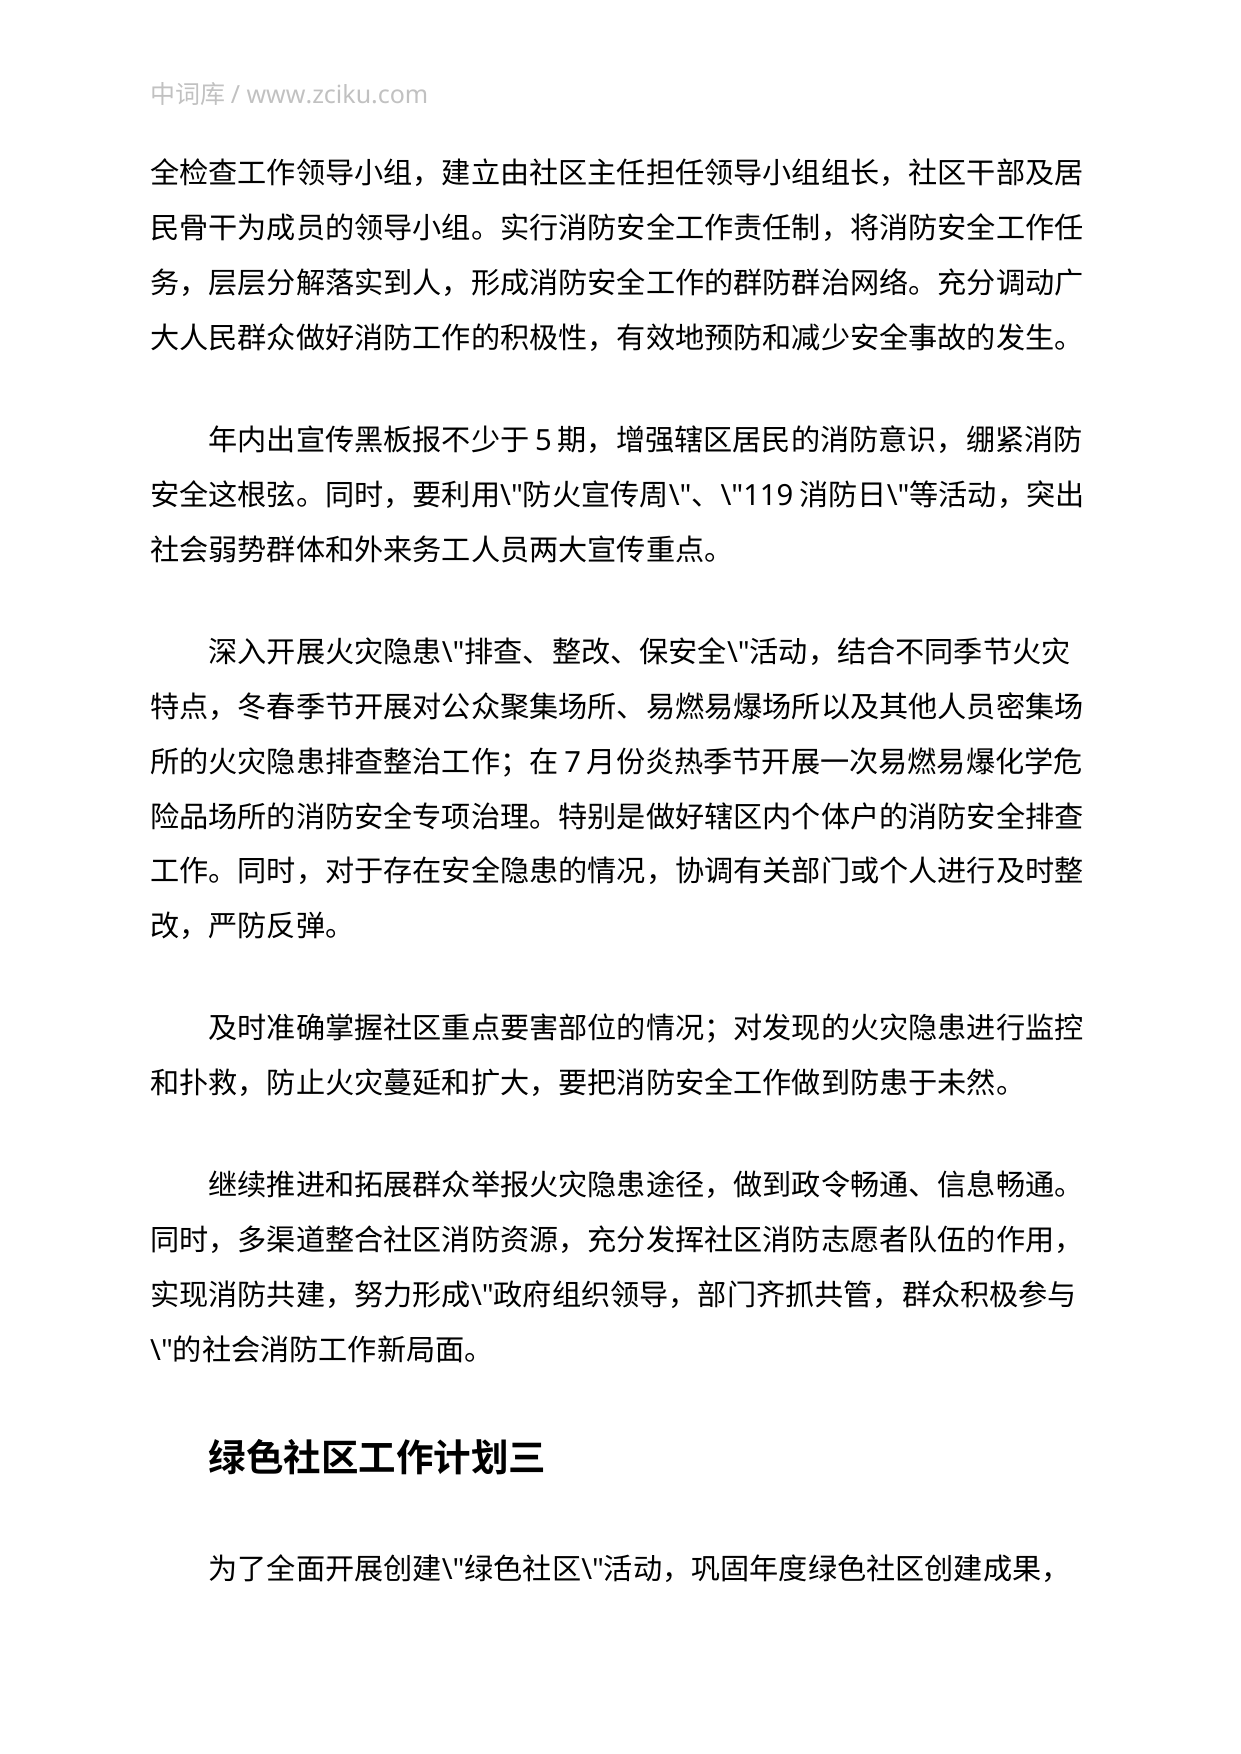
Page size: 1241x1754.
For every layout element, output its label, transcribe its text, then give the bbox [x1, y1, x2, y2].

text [150, 150, 1090, 357]
text 绿色社区工作计划三 [150, 1428, 1090, 1482]
text 及时准确掌握社区重点要害部位的情况；对发现的火灾隐患进行监控和扑救，防止火灾蔓延和扩大，要把消防安全工作做到防患于未然。 [150, 1005, 1090, 1102]
text 深入开展火灾隐患\"排查、整改、保安全\"活动，结合不同季节火灾特点，冬春季节开展对公众聚集场所、易燃易爆场所以及其他人员密集场所的火灾隐患排查整治工作；在7月份炎热季节开展一次易燃易爆化学危险品场所的消防安全专项治理。特别是做好辖区内个体户的消防安全排查工作。同时，对于存在安全隐患的情况，协调有关部门或个人进行及时整改，严防反弹。 [150, 628, 1090, 945]
text 继续推进和拓展群众举报火灾隐患途径，做到政令畅通、信息畅通。同时，多渠道整合社区消防资源，充分发挥社区消防志愿者队伍的作用，实现消防共建，努力形成\"政府组织领导，部门齐抓共管，群众积极参与\"的社会消防工作新局面。 [150, 1161, 1090, 1368]
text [150, 1546, 1090, 1588]
text 年内出宣传黑板报不少于5期，增强辖区居民的消防意识，绷紧消防安全这根弦。同时，要利用\"防火宣传周\"、\"119消防日\"等活动，突出社会弱势群体和外来务工人员两大宣传重点。 [150, 416, 1090, 569]
